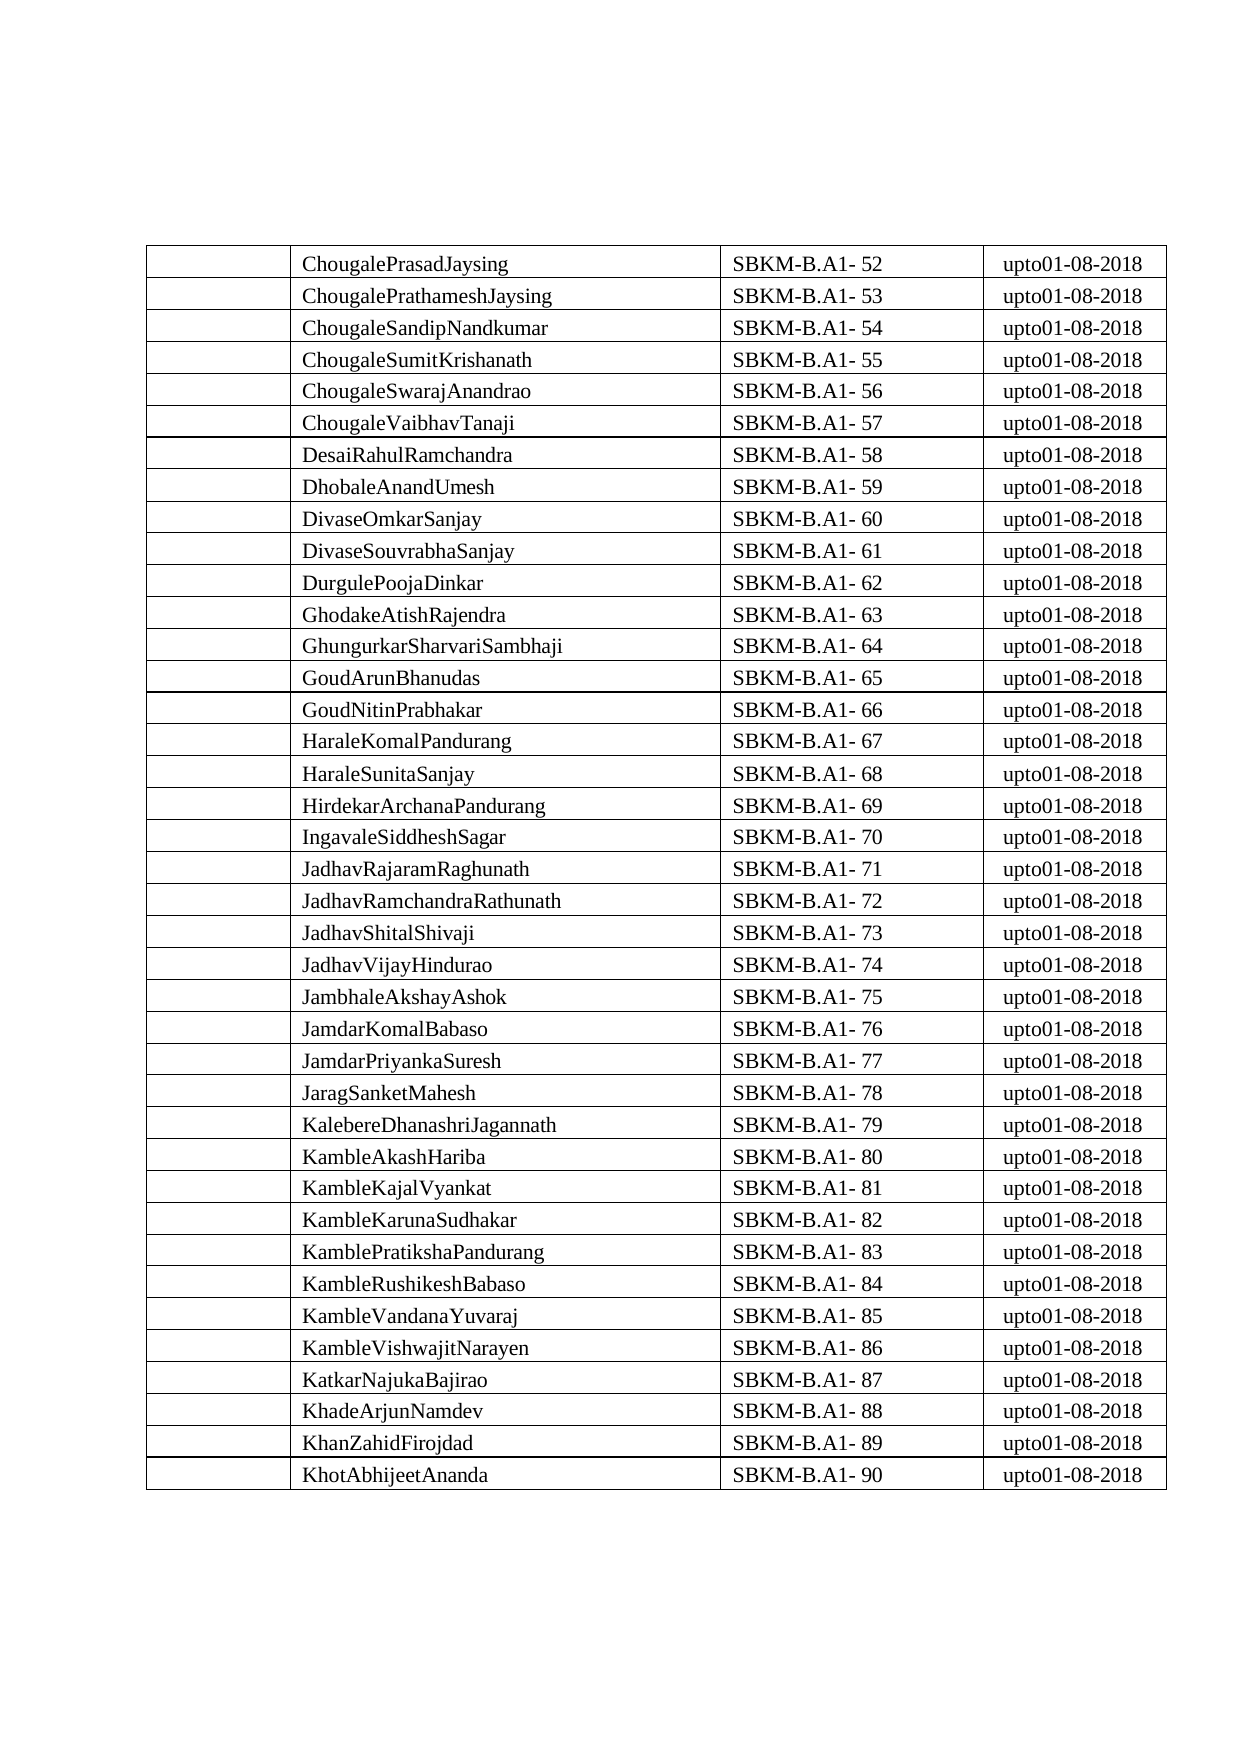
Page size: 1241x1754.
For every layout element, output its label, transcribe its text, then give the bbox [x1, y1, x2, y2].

table_cell DurgulePoojaDinkar [291, 565, 720, 596]
table_cell HirdekarArchanaPandurang [291, 788, 720, 819]
table_cell SBKM-B.A1- 85 [721, 1298, 983, 1329]
table_cell SBKM-B.A1- 76 [721, 1012, 983, 1043]
table_cell KambleVandanaYuvaraj [291, 1298, 720, 1329]
table_cell SBKM-B.A1- 66 [721, 693, 983, 723]
table_cell [147, 916, 290, 947]
table_cell JamdarKomalBabaso [291, 1012, 720, 1043]
table_cell [147, 1458, 290, 1489]
table_cell JamdarPriyankaSuresh [291, 1044, 720, 1074]
table_cell SBKM-B.A1- 80 [721, 1139, 983, 1170]
table_cell KambleKarunaSudhakar [291, 1203, 720, 1233]
table_cell GhodakeAtishRajendra [291, 597, 720, 628]
table_cell upto01-08-2018 [984, 278, 1166, 309]
table_cell [147, 693, 290, 723]
table_cell [147, 852, 290, 883]
table_cell upto01-08-2018 [984, 533, 1166, 564]
table_cell upto01-08-2018 [984, 374, 1166, 405]
table_cell [147, 788, 290, 819]
table_cell upto01-08-2018 [984, 1203, 1166, 1233]
table_cell [147, 1044, 290, 1074]
table_cell SBKM-B.A1- 56 [721, 374, 983, 405]
table_cell HaraleSunitaSanjay [291, 756, 720, 787]
table_cell [147, 469, 290, 501]
table_cell [147, 1394, 290, 1424]
table_cell upto01-08-2018 [984, 788, 1166, 819]
table_cell SBKM-B.A1- 77 [721, 1044, 983, 1074]
table_cell upto01-08-2018 [984, 342, 1166, 373]
table_cell upto01-08-2018 [984, 1426, 1166, 1456]
table_cell GoudArunBhanudas [291, 661, 720, 691]
table_header SBKM-B.A1- 52 [721, 246, 983, 277]
table_cell [147, 374, 290, 405]
table_cell [147, 1203, 290, 1233]
table_cell ChougaleSwarajAnandrao [291, 374, 720, 405]
table_cell upto01-08-2018 [984, 1044, 1166, 1074]
table_cell SBKM-B.A1- 70 [721, 820, 983, 851]
table_cell upto01-08-2018 [984, 756, 1166, 787]
table_cell [147, 1362, 290, 1393]
table_cell upto01-08-2018 [984, 1330, 1166, 1361]
table_cell [147, 342, 290, 373]
table_cell upto01-08-2018 [984, 1075, 1166, 1106]
table_cell upto01-08-2018 [984, 916, 1166, 947]
table_cell [147, 820, 290, 851]
table_cell upto01-08-2018 [984, 948, 1166, 978]
table_cell SBKM-B.A1- 69 [721, 788, 983, 819]
table_cell ChougaleVaibhavTanaji [291, 406, 720, 436]
table_cell SBKM-B.A1- 71 [721, 852, 983, 883]
table_cell SBKM-B.A1- 78 [721, 1075, 983, 1106]
table_cell [147, 533, 290, 564]
table_cell upto01-08-2018 [984, 1171, 1166, 1202]
table_cell ChougalePrathameshJaysing [291, 278, 720, 309]
table_cell upto01-08-2018 [984, 1266, 1166, 1297]
table_cell upto01-08-2018 [984, 406, 1166, 436]
table_cell SBKM-B.A1- 57 [721, 406, 983, 436]
table_cell upto01-08-2018 [984, 565, 1166, 596]
table_cell GoudNitinPrabhakar [291, 693, 720, 723]
table_cell DivaseSouvrabhaSanjay [291, 533, 720, 564]
table_cell [147, 406, 290, 436]
table_cell [147, 1298, 290, 1329]
table_cell SBKM-B.A1- 86 [721, 1330, 983, 1361]
table_cell upto01-08-2018 [984, 852, 1166, 883]
table_cell SBKM-B.A1- 73 [721, 916, 983, 947]
table_cell JadhavRajaramRaghunath [291, 852, 720, 883]
table_cell [147, 597, 290, 628]
table_cell [147, 438, 290, 468]
table_cell SBKM-B.A1- 72 [721, 884, 983, 915]
table_cell SBKM-B.A1- 74 [721, 948, 983, 978]
table_cell IngavaleSiddheshSagar [291, 820, 720, 851]
table_header upto01-08-2018 [984, 246, 1166, 277]
table_cell KambleKajalVyankat [291, 1171, 720, 1202]
table_cell [147, 1235, 290, 1265]
table_cell [147, 629, 290, 659]
table_cell SBKM-B.A1- 89 [721, 1426, 983, 1456]
table_cell [147, 756, 290, 787]
table_cell upto01-08-2018 [984, 884, 1166, 915]
table_cell upto01-08-2018 [984, 1394, 1166, 1424]
table_cell SBKM-B.A1- 84 [721, 1266, 983, 1297]
table_cell upto01-08-2018 [984, 629, 1166, 659]
table_cell SBKM-B.A1- 59 [721, 469, 983, 501]
table_cell [147, 1330, 290, 1361]
table_cell upto01-08-2018 [984, 980, 1166, 1011]
table_cell KhanZahidFirojdad [291, 1426, 720, 1456]
table_cell KambleAkashHariba [291, 1139, 720, 1170]
table_cell [147, 502, 290, 532]
table_cell [147, 1107, 290, 1138]
table_cell upto01-08-2018 [984, 310, 1166, 341]
table_cell upto01-08-2018 [984, 1458, 1166, 1489]
table_cell SBKM-B.A1- 90 [721, 1458, 983, 1489]
table_cell SBKM-B.A1- 67 [721, 724, 983, 755]
table_cell [147, 1075, 290, 1106]
table_cell SBKM-B.A1- 64 [721, 629, 983, 659]
table_cell upto01-08-2018 [984, 502, 1166, 532]
table_cell JambhaleAkshayAshok [291, 980, 720, 1011]
table_cell DhobaleAnandUmesh [291, 469, 720, 501]
table_cell upto01-08-2018 [984, 1235, 1166, 1265]
table_cell [147, 884, 290, 915]
table_cell SBKM-B.A1- 55 [721, 342, 983, 373]
table_cell KambleRushikeshBabaso [291, 1266, 720, 1297]
table_cell [147, 980, 290, 1011]
table_cell JadhavRamchandraRathunath [291, 884, 720, 915]
table_cell SBKM-B.A1- 60 [721, 502, 983, 532]
table_cell upto01-08-2018 [984, 1107, 1166, 1138]
table_cell SBKM-B.A1- 82 [721, 1203, 983, 1233]
table_cell [147, 948, 290, 978]
table_cell [147, 1426, 290, 1456]
table_cell HaraleKomalPandurang [291, 724, 720, 755]
table_cell JaragSanketMahesh [291, 1075, 720, 1106]
table_cell SBKM-B.A1- 63 [721, 597, 983, 628]
table_cell KhotAbhijeetAnanda [291, 1458, 720, 1489]
table_cell upto01-08-2018 [984, 438, 1166, 468]
table_cell ChougaleSumitKrishanath [291, 342, 720, 373]
table_cell upto01-08-2018 [984, 693, 1166, 723]
table_cell DivaseOmkarSanjay [291, 502, 720, 532]
table_cell ChougaleSandipNandkumar [291, 310, 720, 341]
table_cell JadhavVijayHindurao [291, 948, 720, 978]
table_cell upto01-08-2018 [984, 724, 1166, 755]
table_cell [147, 565, 290, 596]
table_cell JadhavShitalShivaji [291, 916, 720, 947]
table_cell KalebereDhanashriJagannath [291, 1107, 720, 1138]
table_cell upto01-08-2018 [984, 597, 1166, 628]
table_cell SBKM-B.A1- 81 [721, 1171, 983, 1202]
table_cell [147, 661, 290, 691]
table_cell SBKM-B.A1- 53 [721, 278, 983, 309]
table_cell upto01-08-2018 [984, 469, 1166, 501]
table_cell SBKM-B.A1- 61 [721, 533, 983, 564]
table_cell SBKM-B.A1- 54 [721, 310, 983, 341]
table_cell SBKM-B.A1- 65 [721, 661, 983, 691]
table_cell upto01-08-2018 [984, 820, 1166, 851]
table_cell [147, 1171, 290, 1202]
table_cell upto01-08-2018 [984, 661, 1166, 691]
table_cell upto01-08-2018 [984, 1362, 1166, 1393]
table_cell KatkarNajukaBajirao [291, 1362, 720, 1393]
table_cell SBKM-B.A1- 88 [721, 1394, 983, 1424]
table_cell [147, 1266, 290, 1297]
table_header ChougalePrasadJaysing [291, 246, 720, 277]
table_cell SBKM-B.A1- 87 [721, 1362, 983, 1393]
table_cell KamblePratikshaPandurang [291, 1235, 720, 1265]
table_cell [147, 310, 290, 341]
table_cell KambleVishwajitNarayen [291, 1330, 720, 1361]
table_cell SBKM-B.A1- 68 [721, 756, 983, 787]
table_header [147, 246, 290, 277]
table_cell SBKM-B.A1- 58 [721, 438, 983, 468]
table_cell upto01-08-2018 [984, 1139, 1166, 1170]
table_cell GhungurkarSharvariSambhaji [291, 629, 720, 659]
table_cell SBKM-B.A1- 75 [721, 980, 983, 1011]
table_cell [147, 278, 290, 309]
table_cell SBKM-B.A1- 62 [721, 565, 983, 596]
table_cell upto01-08-2018 [984, 1012, 1166, 1043]
table_cell KhadeArjunNamdev [291, 1394, 720, 1424]
table_cell SBKM-B.A1- 83 [721, 1235, 983, 1265]
table_cell DesaiRahulRamchandra [291, 438, 720, 468]
table_cell SBKM-B.A1- 79 [721, 1107, 983, 1138]
table_cell [147, 1139, 290, 1170]
table_cell upto01-08-2018 [984, 1298, 1166, 1329]
table_cell [147, 1012, 290, 1043]
table_cell [147, 724, 290, 755]
